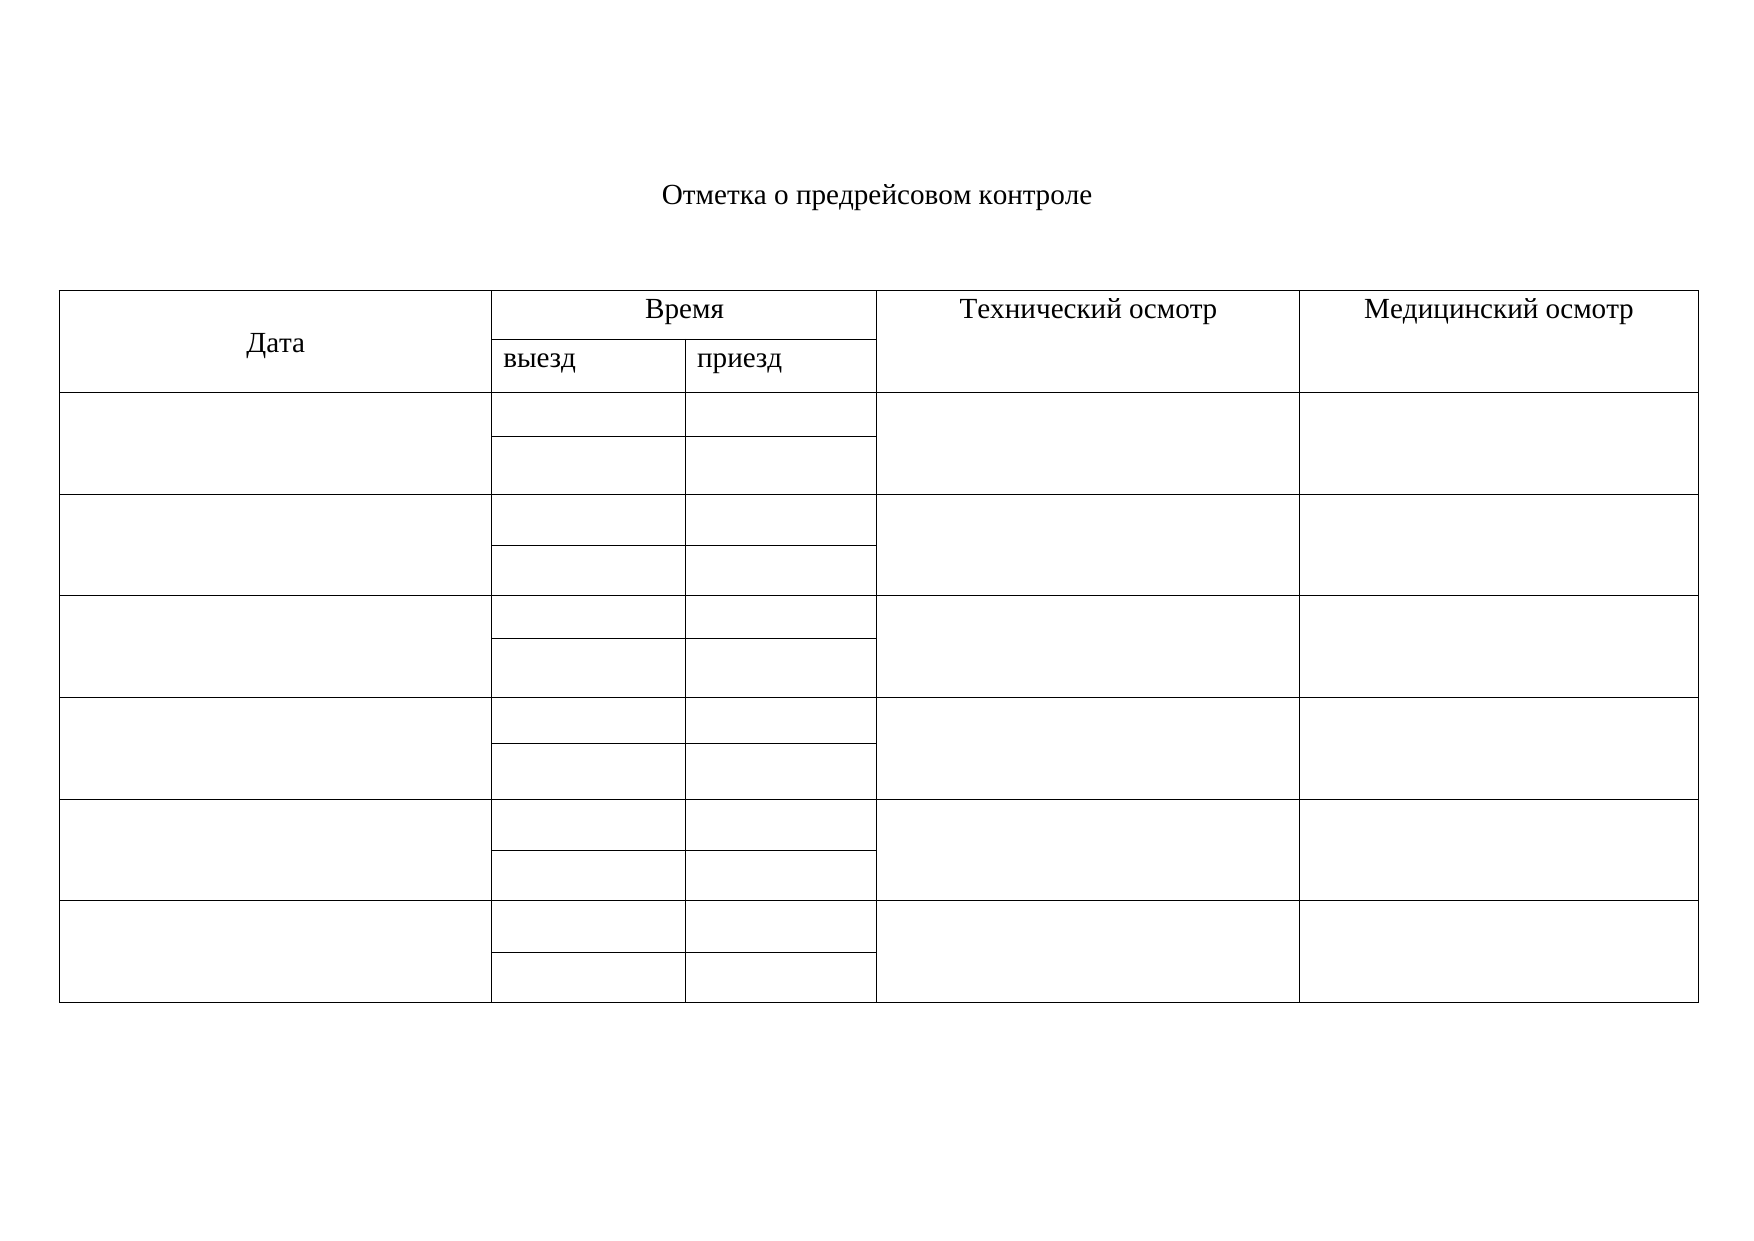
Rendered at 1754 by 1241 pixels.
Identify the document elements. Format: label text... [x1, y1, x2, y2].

table_cell [686, 596, 876, 638]
table_cell [1300, 901, 1698, 1002]
table_cell [492, 953, 685, 1002]
table_cell [686, 546, 876, 595]
table_cell [60, 800, 491, 900]
table_header Технический осмотр [877, 291, 1299, 392]
table_cell [492, 639, 685, 697]
table_cell [877, 901, 1299, 1002]
table_cell [60, 698, 491, 799]
table_cell [492, 851, 685, 900]
table_cell [492, 437, 685, 494]
table_cell [877, 495, 1299, 595]
table_cell [686, 851, 876, 900]
table_cell [492, 495, 685, 545]
table_cell [1300, 393, 1698, 494]
table_cell [1300, 800, 1698, 900]
table_cell [686, 901, 876, 952]
table_cell [686, 744, 876, 799]
table_cell [492, 744, 685, 799]
table_cell [877, 393, 1299, 494]
table_cell [686, 639, 876, 697]
table_cell [492, 393, 685, 436]
table_cell [60, 596, 491, 697]
table_cell выезд [492, 340, 685, 392]
table_cell [492, 901, 685, 952]
table_header Дата [60, 291, 491, 392]
table_cell [60, 495, 491, 595]
table_cell [877, 596, 1299, 697]
table_cell [60, 901, 491, 1002]
table_cell [1300, 495, 1698, 595]
table_cell [492, 698, 685, 742]
table_cell [686, 698, 876, 742]
table_cell [877, 800, 1299, 900]
table_cell [686, 495, 876, 545]
table_cell [492, 596, 685, 638]
table_cell [1300, 698, 1698, 799]
table_cell [492, 546, 685, 595]
table_cell [686, 393, 876, 436]
table_cell [686, 437, 876, 494]
table_cell [1300, 596, 1698, 697]
table_cell [60, 393, 491, 494]
table_cell [686, 800, 876, 850]
table_cell [686, 953, 876, 1002]
table_header Время [492, 291, 876, 339]
table_cell [492, 800, 685, 850]
table_cell приезд [686, 340, 876, 392]
text Отметка о предрейсовом контроле [118, 177, 1636, 211]
table_cell [877, 698, 1299, 799]
table_header Медицинский осмотр [1300, 291, 1698, 392]
